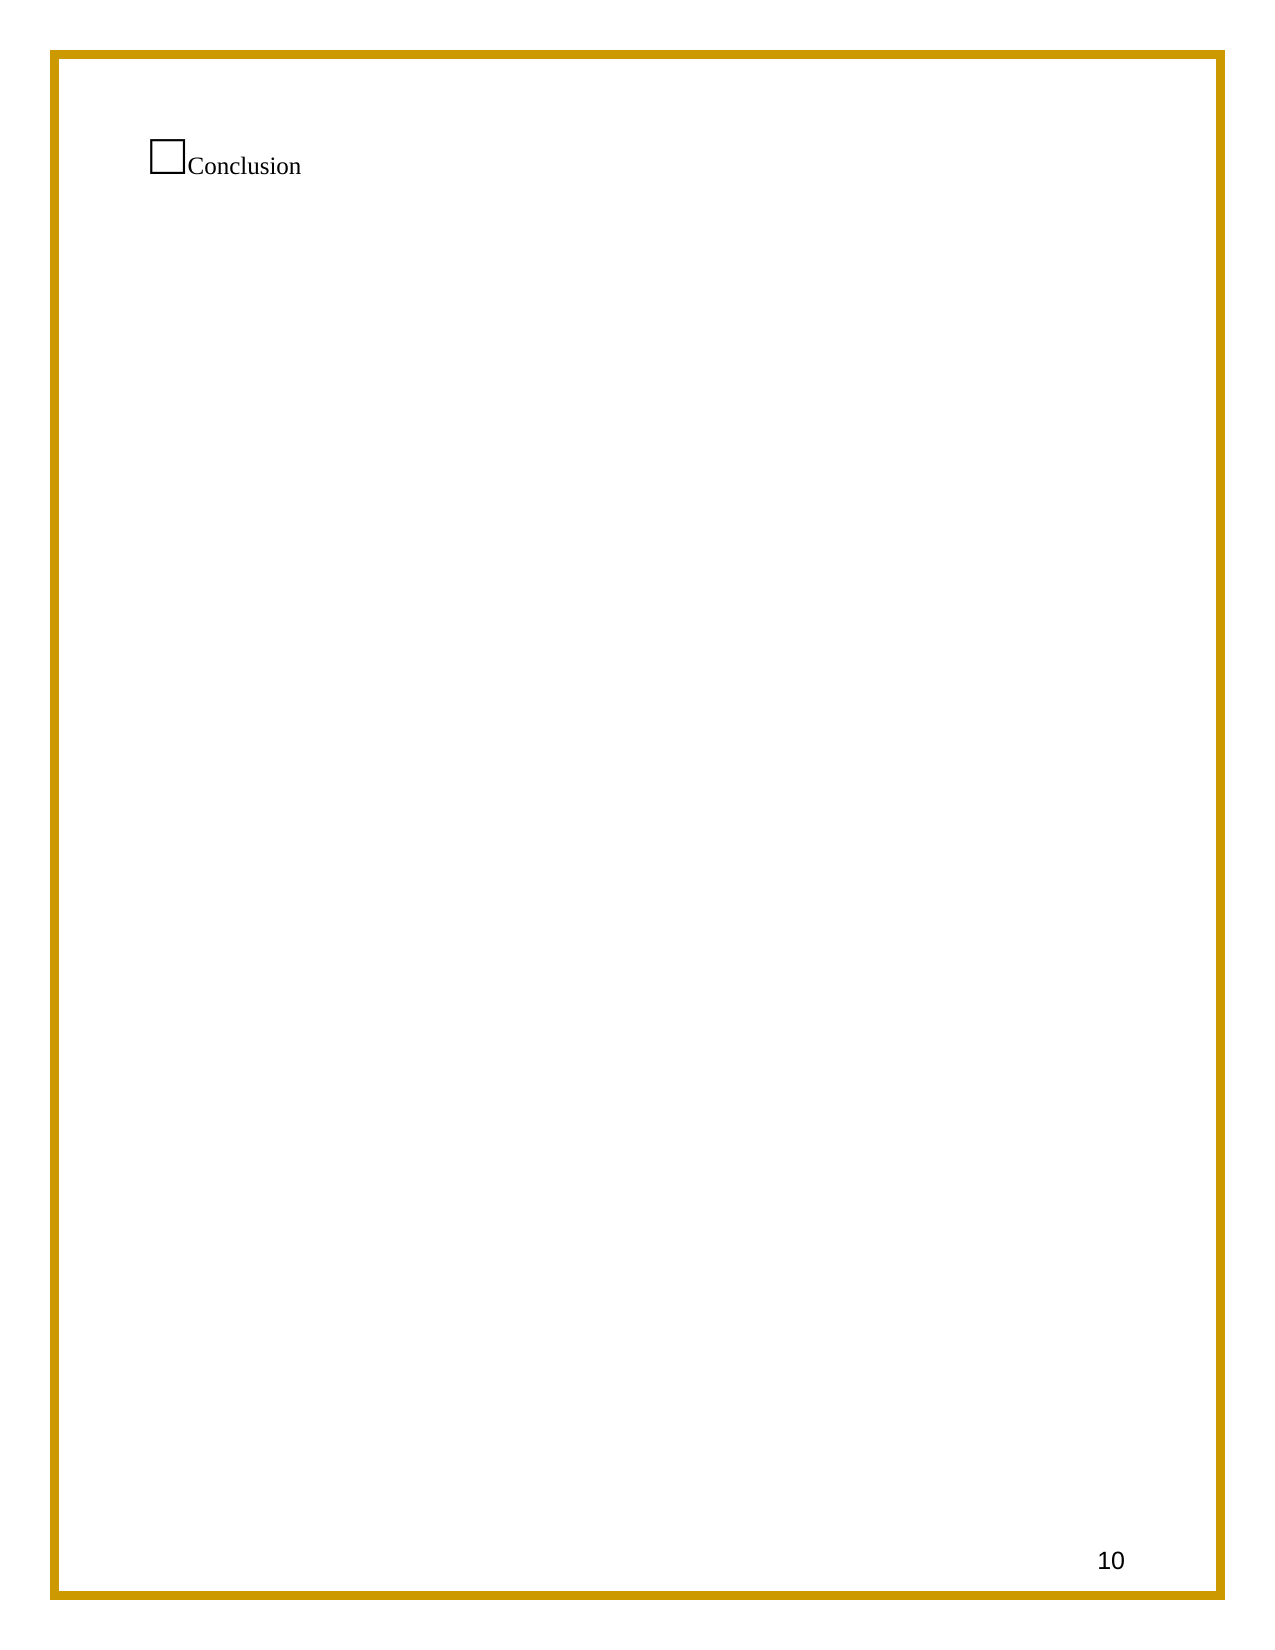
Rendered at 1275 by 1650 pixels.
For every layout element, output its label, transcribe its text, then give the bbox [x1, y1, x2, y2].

list Conclusion [150, 120, 1125, 187]
